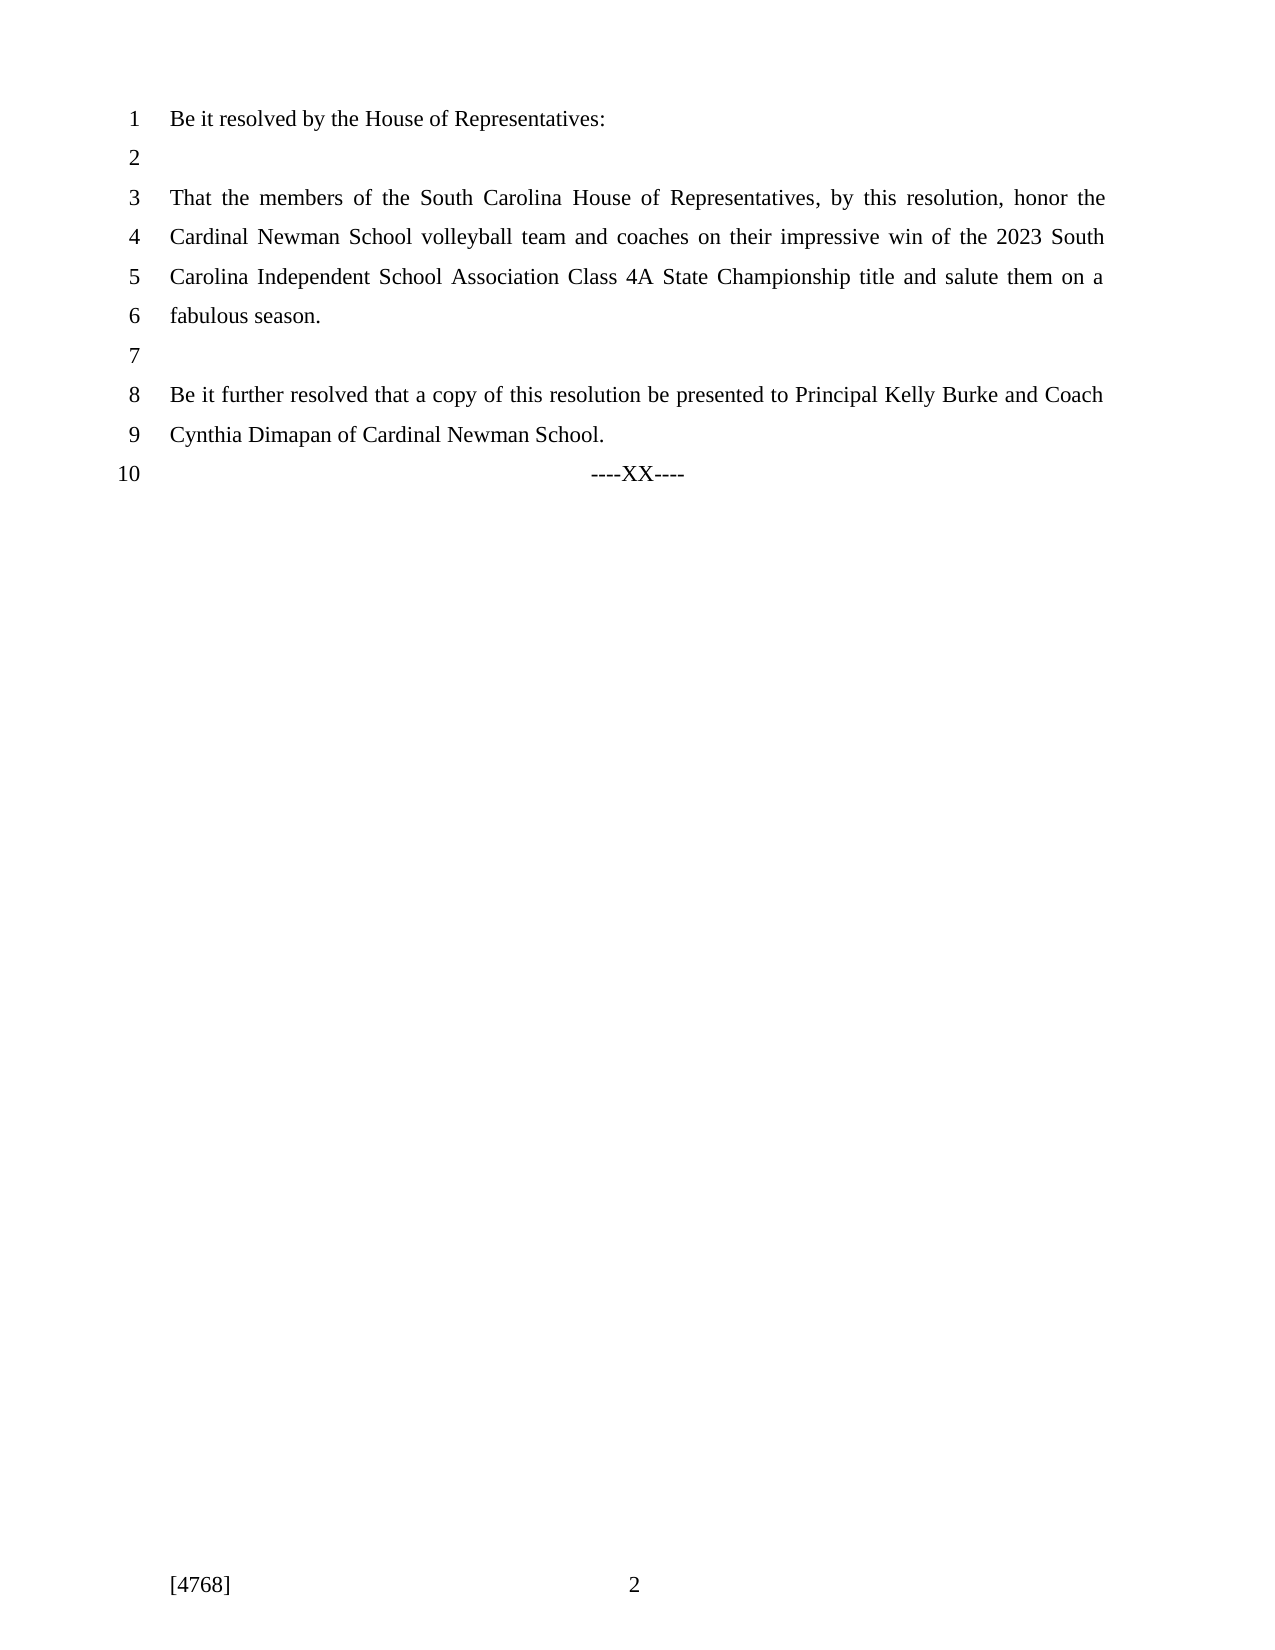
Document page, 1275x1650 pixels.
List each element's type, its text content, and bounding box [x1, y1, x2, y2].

text Be it further resolved that a copy of this resolution be presented to Principal Kelly Burke and Coach Cynthia Dimapan of Cardinal Newman School. [169, 381, 1106, 447]
text That the members of the South Carolina , by this resolution, honor the Cardinal Newman School volleyball team and coaches on their impressive win of the 2023 South Carolina Independent School Association Class 4A State Championship title and salute them on a fabulous season. [169, 184, 1106, 329]
text Be it resolved by the : [169, 105, 1106, 131]
text ----XX---- [169, 460, 1106, 487]
